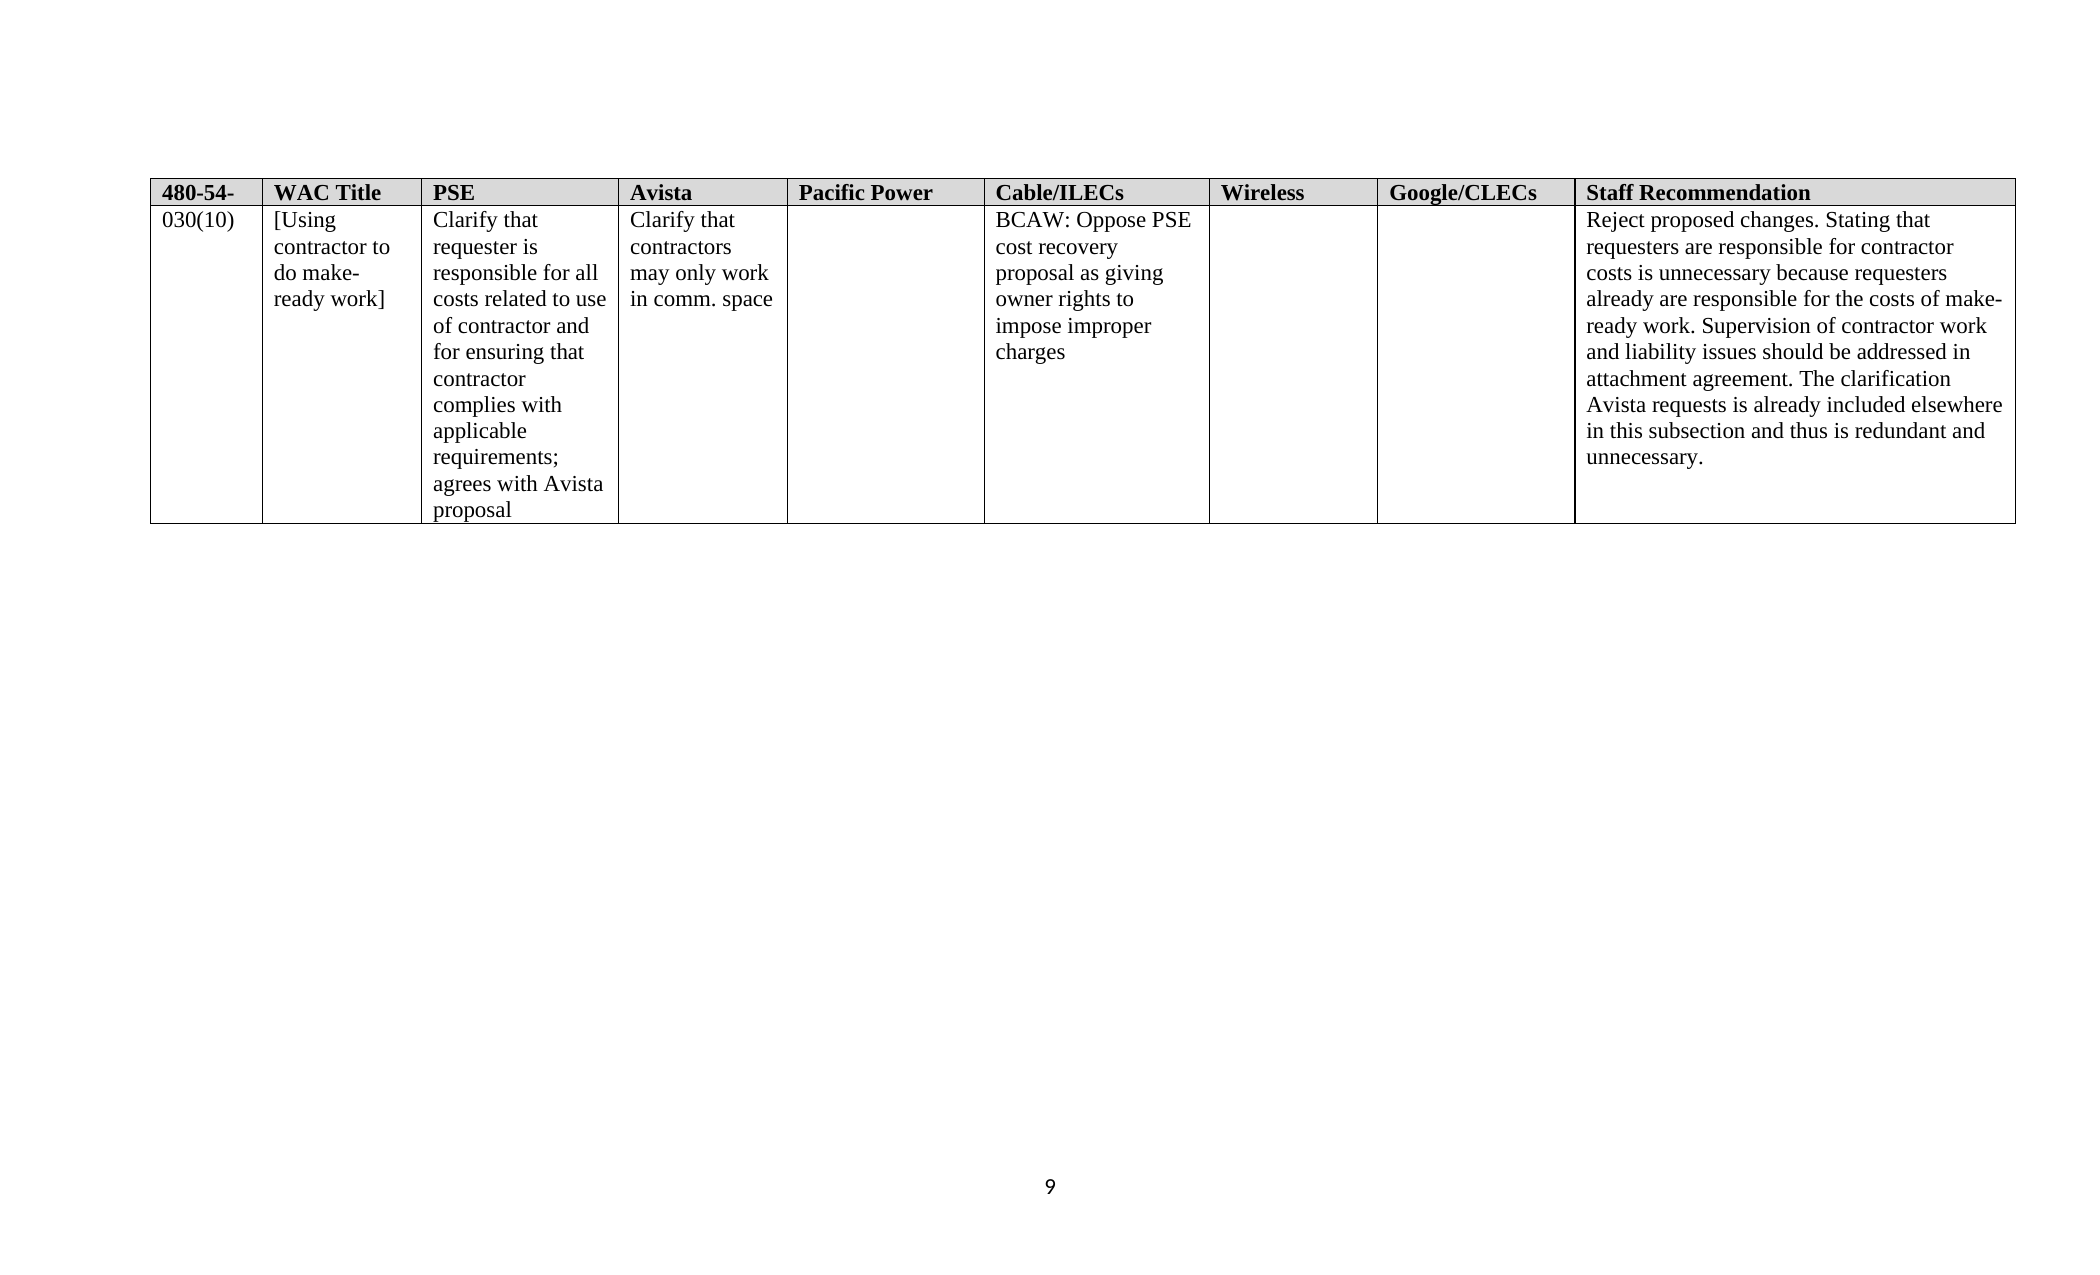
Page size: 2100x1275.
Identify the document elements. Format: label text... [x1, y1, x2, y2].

table_cell Reject proposed changes. Stating that requesters are responsible for contractor costs is unnecessary because requesters already are responsible for the costs of make-ready work. Supervision of contractor work and liability issues should be addressed in attachment agreement. The clarification Avista requests is already included elsewhere in this subsection and thus is redundant and unnecessary. [1576, 206, 2015, 523]
table_cell Clarify that contractors may only work in comm. space [619, 206, 787, 523]
table_header Cable/ILECs [985, 179, 1209, 205]
table_cell [788, 206, 984, 523]
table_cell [985, 206, 1209, 523]
table_header Pacific Power [788, 179, 984, 205]
table_header Wireless [1210, 179, 1377, 205]
table_header Staff Recommendation [1576, 179, 2015, 205]
table_header Google/CLECs [1378, 179, 1574, 205]
table_header WAC Title [263, 179, 421, 205]
table_cell [1210, 206, 1377, 523]
table_header Avista [619, 179, 787, 205]
table_header PSE [422, 179, 618, 205]
table_cell [1378, 206, 1574, 523]
table_header 480-54- [151, 179, 262, 205]
table_cell [Using contractor to do make-ready work] [263, 206, 421, 523]
table_cell Clarify that requester is responsible for all costs related to use of contractor and for ensuring that contractor complies with applicable requirements; agrees with Avista proposal [422, 206, 618, 523]
table_cell 030(10) [151, 206, 262, 523]
